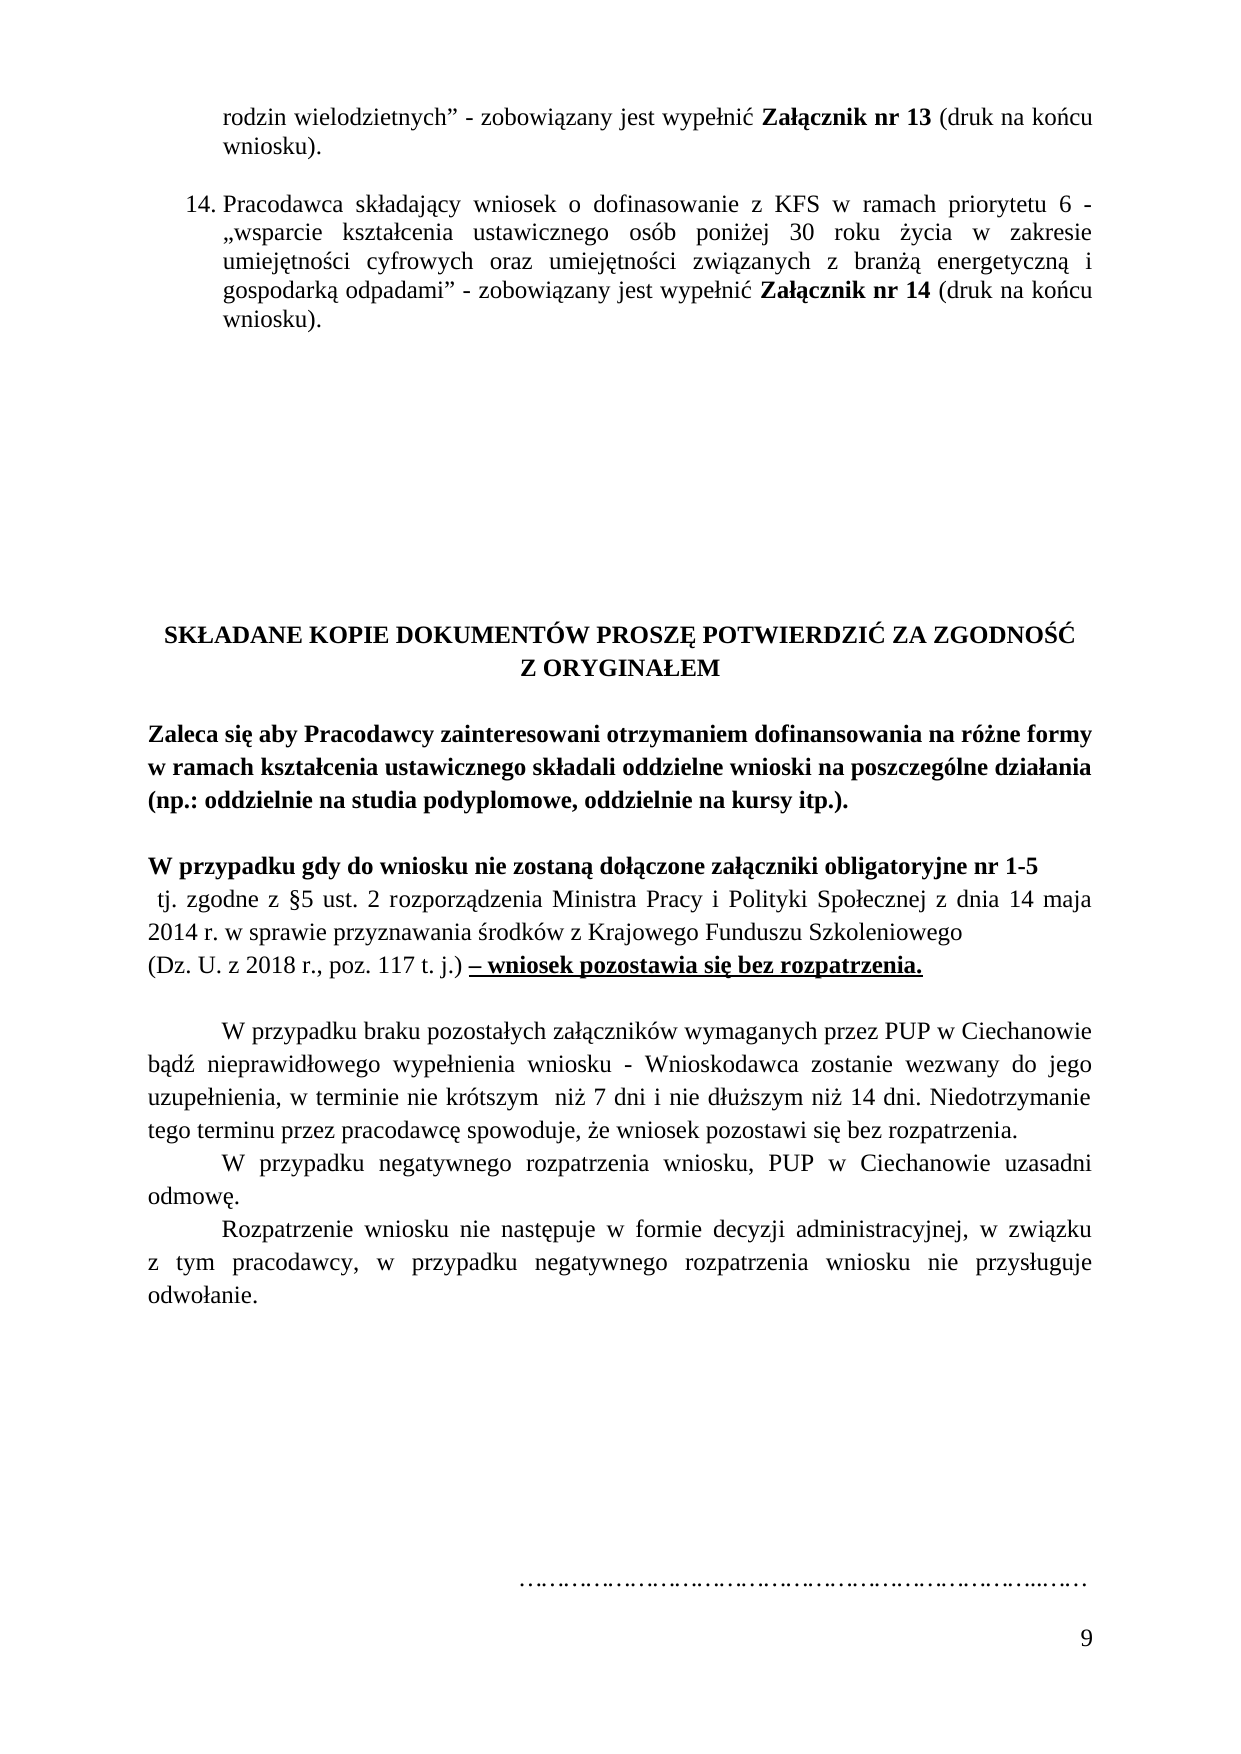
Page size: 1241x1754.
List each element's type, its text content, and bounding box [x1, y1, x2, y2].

text W przypadku braku pozostałych załączników wymaganych przez PUP w Ciechanowie bądź nieprawidłowego wypełnienia wniosku - Wnioskodawca zostanie wezwany do jego uzupełnienia, w terminie nie krótszym niż 7 dni i nie dłuższym niż 14 dni. Niedotrzymanie tego terminu przez pracodawcę spowoduje, że wniosek pozostawi się bez rozpatrzenia. [148, 1016, 1093, 1144]
text SKŁADANE KOPIE DOKUMENTÓW PROSZĘ POTWIERDZIĆ ZA ZGODNOŚĆ Z ORYGINAŁEM [148, 620, 1093, 682]
text tj. zgodne z §5 ust. 2 rozporządzenia Ministra Pracy i Polityki Społecznej z dnia 14 maja 2014 r. w sprawie przyznawania środków z Krajowego Funduszu Szkoleniowego [148, 884, 1093, 946]
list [185, 102, 1093, 160]
text W przypadku gdy do wniosku nie zostaną dołączone załączniki obligatoryjne nr 1-5 [148, 851, 1093, 880]
list Pracodawca składający wniosek o dofinasowanie z KFS w ramach priorytetu 6 - „wsparcie kształcenia ustawicznego osób poniżej 30 roku życia w zakresie umiejętności cyfrowych oraz umiejętności związanych z branżą energetyczną i gospodarką odpadami” - zobowiązany jest wypełnić Załącznik nr 14 (druk na końcu wniosku). [185, 189, 1093, 332]
text ……………………………………………………………..…… [517, 1563, 1093, 1591]
text Rozpatrzenie wniosku nie następuje w formie decyzji administracyjnej, w związku z tym pracodawcy, w przypadku negatywnego rozpatrzenia wniosku nie przysługuje odwołanie. [148, 1214, 1093, 1309]
text Zaleca się aby Pracodawcy zainteresowani otrzymaniem dofinansowania na różne formy w ramach kształcenia ustawicznego składali oddzielne wnioski na poszczególne działania (np.: oddzielnie na studia podyplomowe, oddzielnie na kursy itp.). [148, 719, 1093, 814]
text (Dz. U. z 2018 r., poz. 117 t. j.) – wniosek pozostawia się bez rozpatrzenia. [148, 950, 1093, 979]
text W przypadku negatywnego rozpatrzenia wniosku, PUP w Ciechanowie uzasadni odmowę. [148, 1148, 1093, 1210]
